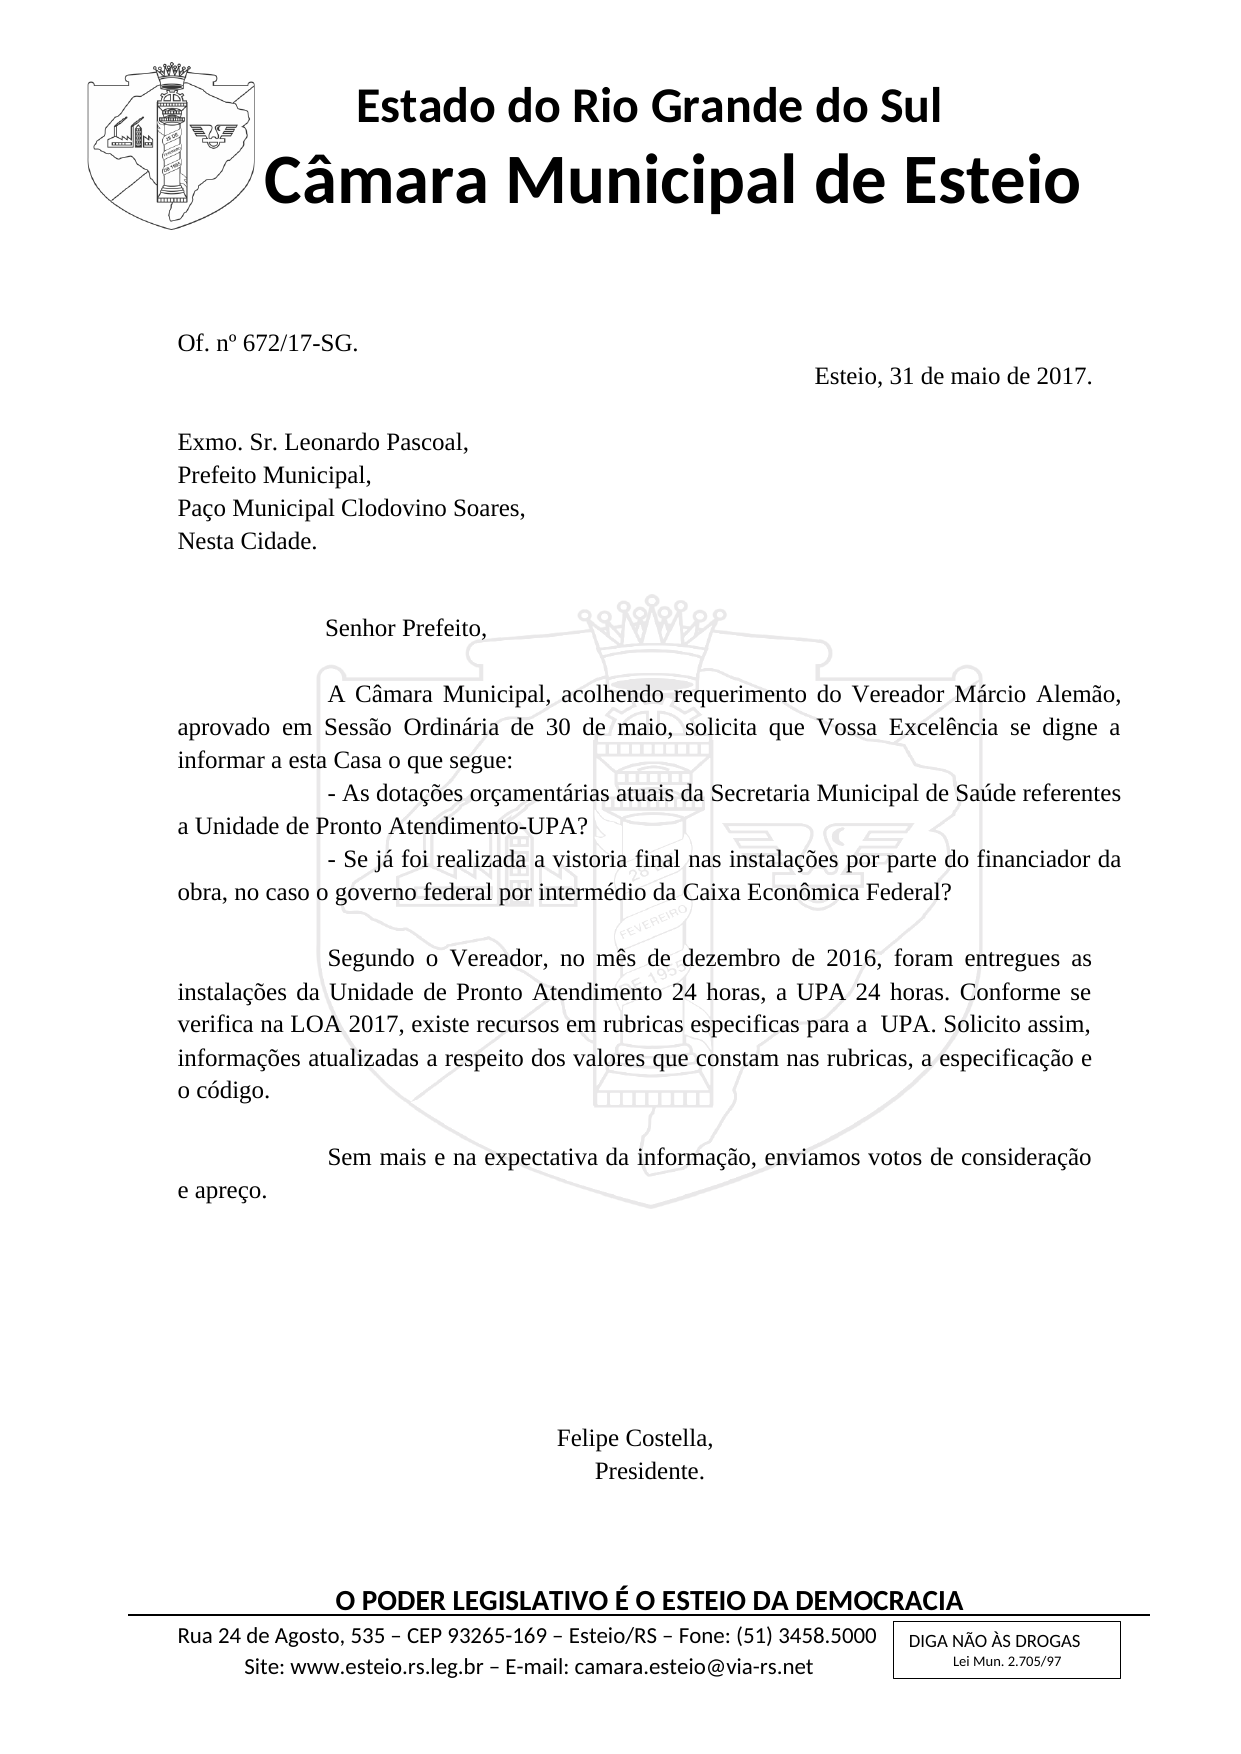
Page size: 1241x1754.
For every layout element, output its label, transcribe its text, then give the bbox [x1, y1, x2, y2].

text Sem mais e na expectativa da informação, enviamos votos de consideração e apreço. [177, 1142, 1093, 1203]
text Segundo o Vereador, no mês de dezembro de 2016, foram entregues as instalações da Unidade de Pronto Atendimento 24 horas, a UPA 24 horas. Conforme se verifica na LOA 2017, existe recursos em rubricas especificas para a UPA. Solicito assim, informações atualizadas a respeito dos valores que constam nas rubricas, a especificação e o código. [177, 943, 1093, 1104]
text Nesta Cidade. [177, 526, 1093, 555]
picture [87, 62, 255, 230]
text Prefeito Municipal, [177, 460, 1093, 489]
text Esteio, 31 de maio de 2017. [177, 361, 1093, 390]
text - Se já foi realizada a vistoria final nas instalações por parte do financiador da obra, no caso o governo federal por intermédio da Caixa Econômica Federal? [177, 844, 1122, 906]
text - As dotações orçamentárias atuais da Secretaria Municipal de Saúde referentes a Unidade de Pronto Atendimento-UPA? [177, 778, 1122, 840]
text Paço Municipal Clodovino Soares, [177, 493, 1093, 522]
text A Câmara Municipal, acolhendo requerimento do Vereador Márcio Alemão, aprovado em Sessão Ordinária de 30 de maio, solicita que Vossa Excelência se digne a informar a esta Casa o que segue: [177, 679, 1122, 774]
text Presidente. [177, 1456, 1093, 1485]
text Of. nº 672/17-SG. [177, 328, 1093, 357]
text Felipe Costella, [177, 1423, 1093, 1452]
text Exmo. Sr. Leonardo Pascoal, [177, 427, 1093, 456]
text Senhor Prefeito, [251, 613, 1093, 642]
